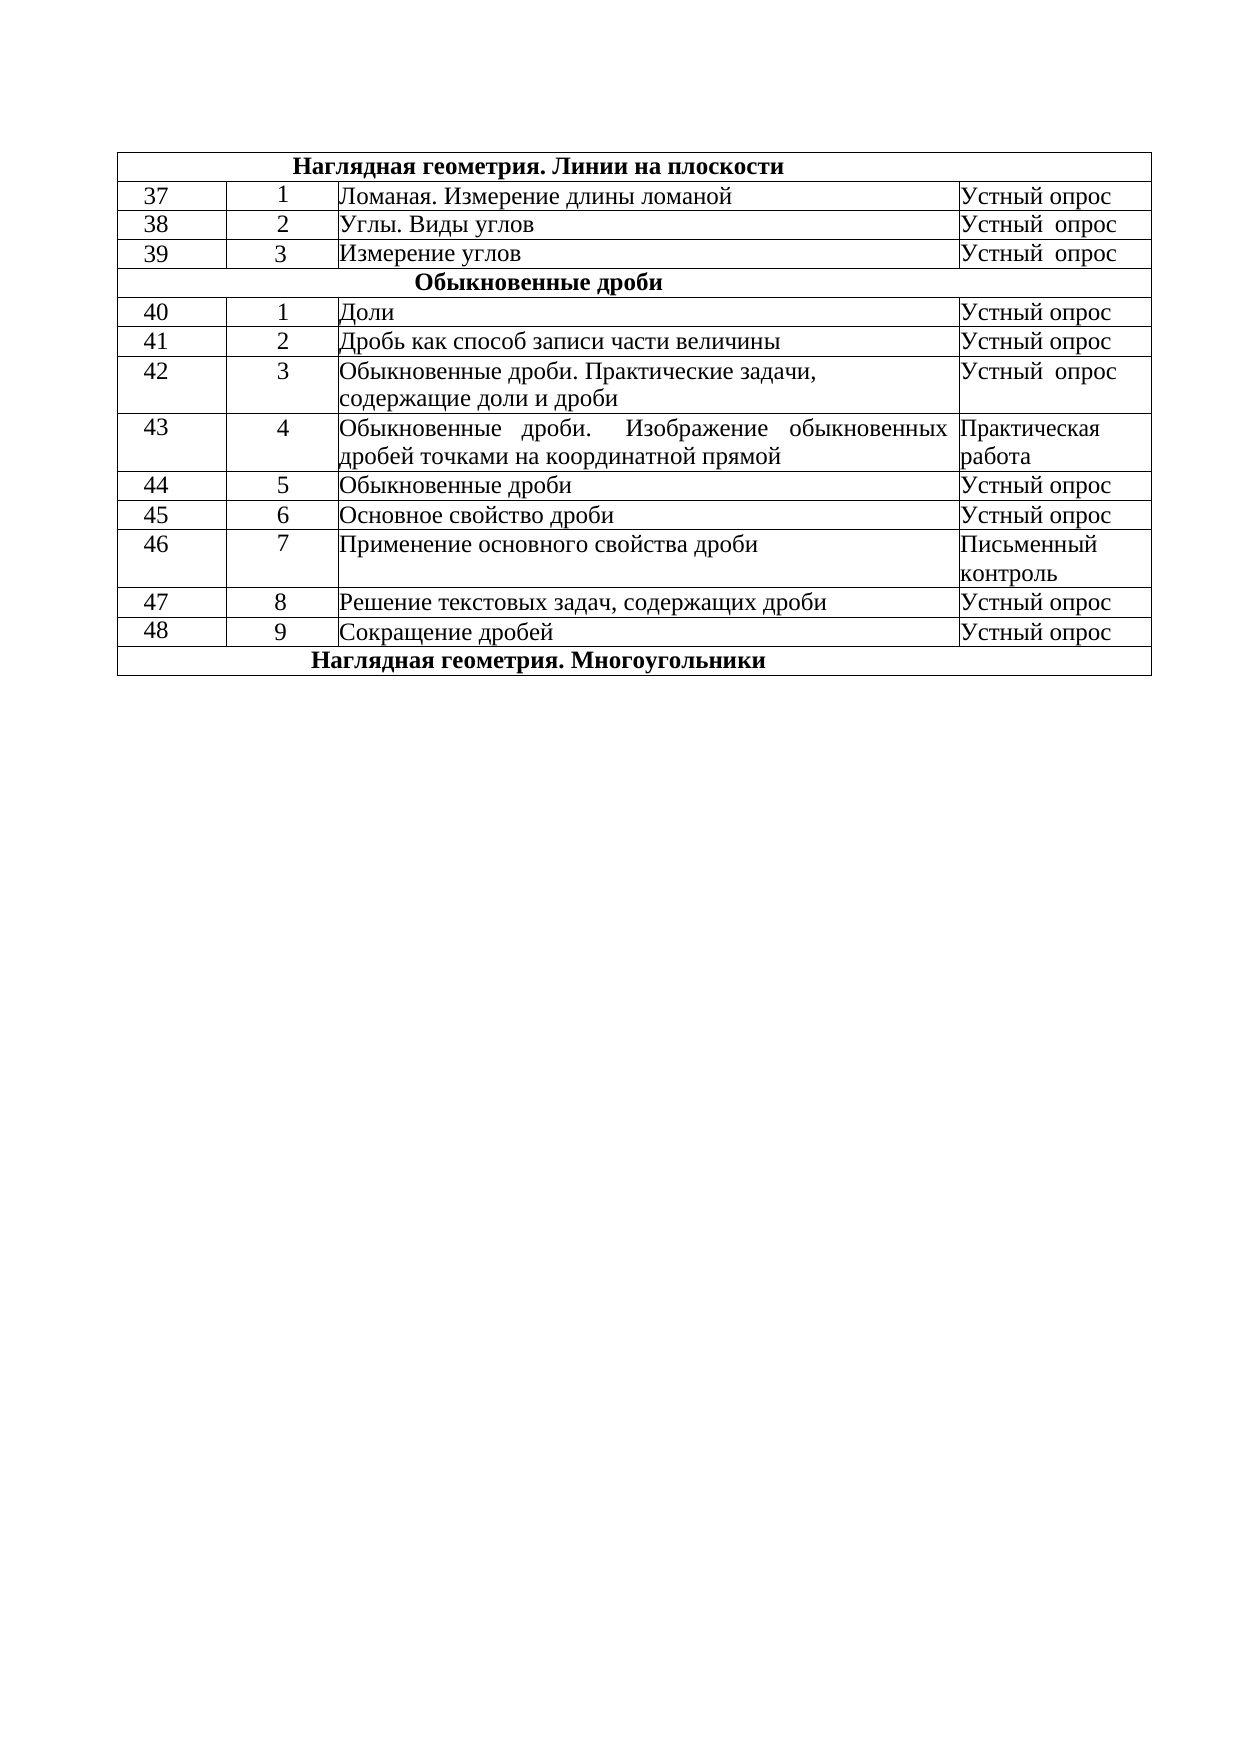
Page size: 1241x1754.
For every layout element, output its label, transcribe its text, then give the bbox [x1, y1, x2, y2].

table_cell 43 [118, 414, 226, 471]
table_header Наглядная геометрия. Линии на плоскости [118, 153, 1151, 181]
table_cell 47 [118, 588, 226, 617]
table_cell 41 [118, 327, 226, 356]
table_cell Сокращение дробей [339, 618, 959, 646]
table_cell Дробь как способ записи части величины [339, 327, 959, 356]
table_cell 45 [118, 501, 226, 529]
table_cell Устный опрос [960, 182, 1151, 210]
table_cell 2 [227, 211, 338, 239]
table_cell Устный опрос [960, 501, 1151, 529]
table_cell 8 [227, 588, 338, 617]
table_cell Устный опрос [960, 357, 1151, 413]
table_cell 7 [227, 530, 338, 587]
table_cell Углы. Виды углов [339, 211, 959, 239]
table_cell Устный опрос [960, 472, 1151, 500]
table_cell 5 [227, 472, 338, 500]
table_cell 2 [227, 327, 338, 356]
table_cell 4 [227, 414, 338, 471]
table_cell Обыкновенные дроби [339, 472, 959, 500]
table_cell Устный опрос [960, 298, 1151, 326]
table_cell Ломаная. Измерение длины ломаной [339, 182, 959, 210]
table_cell 37 [118, 182, 226, 210]
table_cell 44 [118, 472, 226, 500]
table_cell 48 [118, 618, 226, 646]
table_cell 38 [118, 211, 226, 239]
table_cell Устный опрос [960, 211, 1151, 239]
table_cell Устный опрос [960, 588, 1151, 617]
table_cell Измерение углов [339, 240, 959, 268]
table_cell 9 [227, 618, 338, 646]
table_cell Устный опрос [960, 240, 1151, 268]
table_cell 46 [118, 530, 226, 587]
table_cell Решение текстовых задач, содержащих дроби [339, 588, 959, 617]
table_cell Обыкновенные дроби [118, 269, 1151, 297]
table_cell Устный опрос [960, 327, 1151, 356]
table_cell Обыкновенные дроби. Практические задачи, содержащие доли и дроби [339, 357, 959, 413]
table_cell 1 [227, 182, 338, 210]
table_cell Обыкновенные дроби. Изображение обыкновенных дробей точками на координатной прямой [339, 414, 959, 471]
table_cell Практическая работа [960, 414, 1151, 471]
table_cell Доли [339, 298, 959, 326]
table_cell 6 [227, 501, 338, 529]
table_cell Наглядная геометрия. Многоугольники [118, 647, 1151, 675]
table_cell 39 [118, 240, 226, 268]
table_cell Устный опрос [960, 618, 1151, 646]
table_cell Письменный контроль [960, 530, 1151, 587]
table_cell 42 [118, 357, 226, 413]
table_cell Применение основного свойства дроби [339, 530, 959, 587]
table_cell 3 [227, 357, 338, 413]
table_cell 1 [227, 298, 338, 326]
table_cell 3 [227, 240, 338, 268]
table_cell 40 [118, 298, 226, 326]
table_cell Основное свойство дроби [339, 501, 959, 529]
